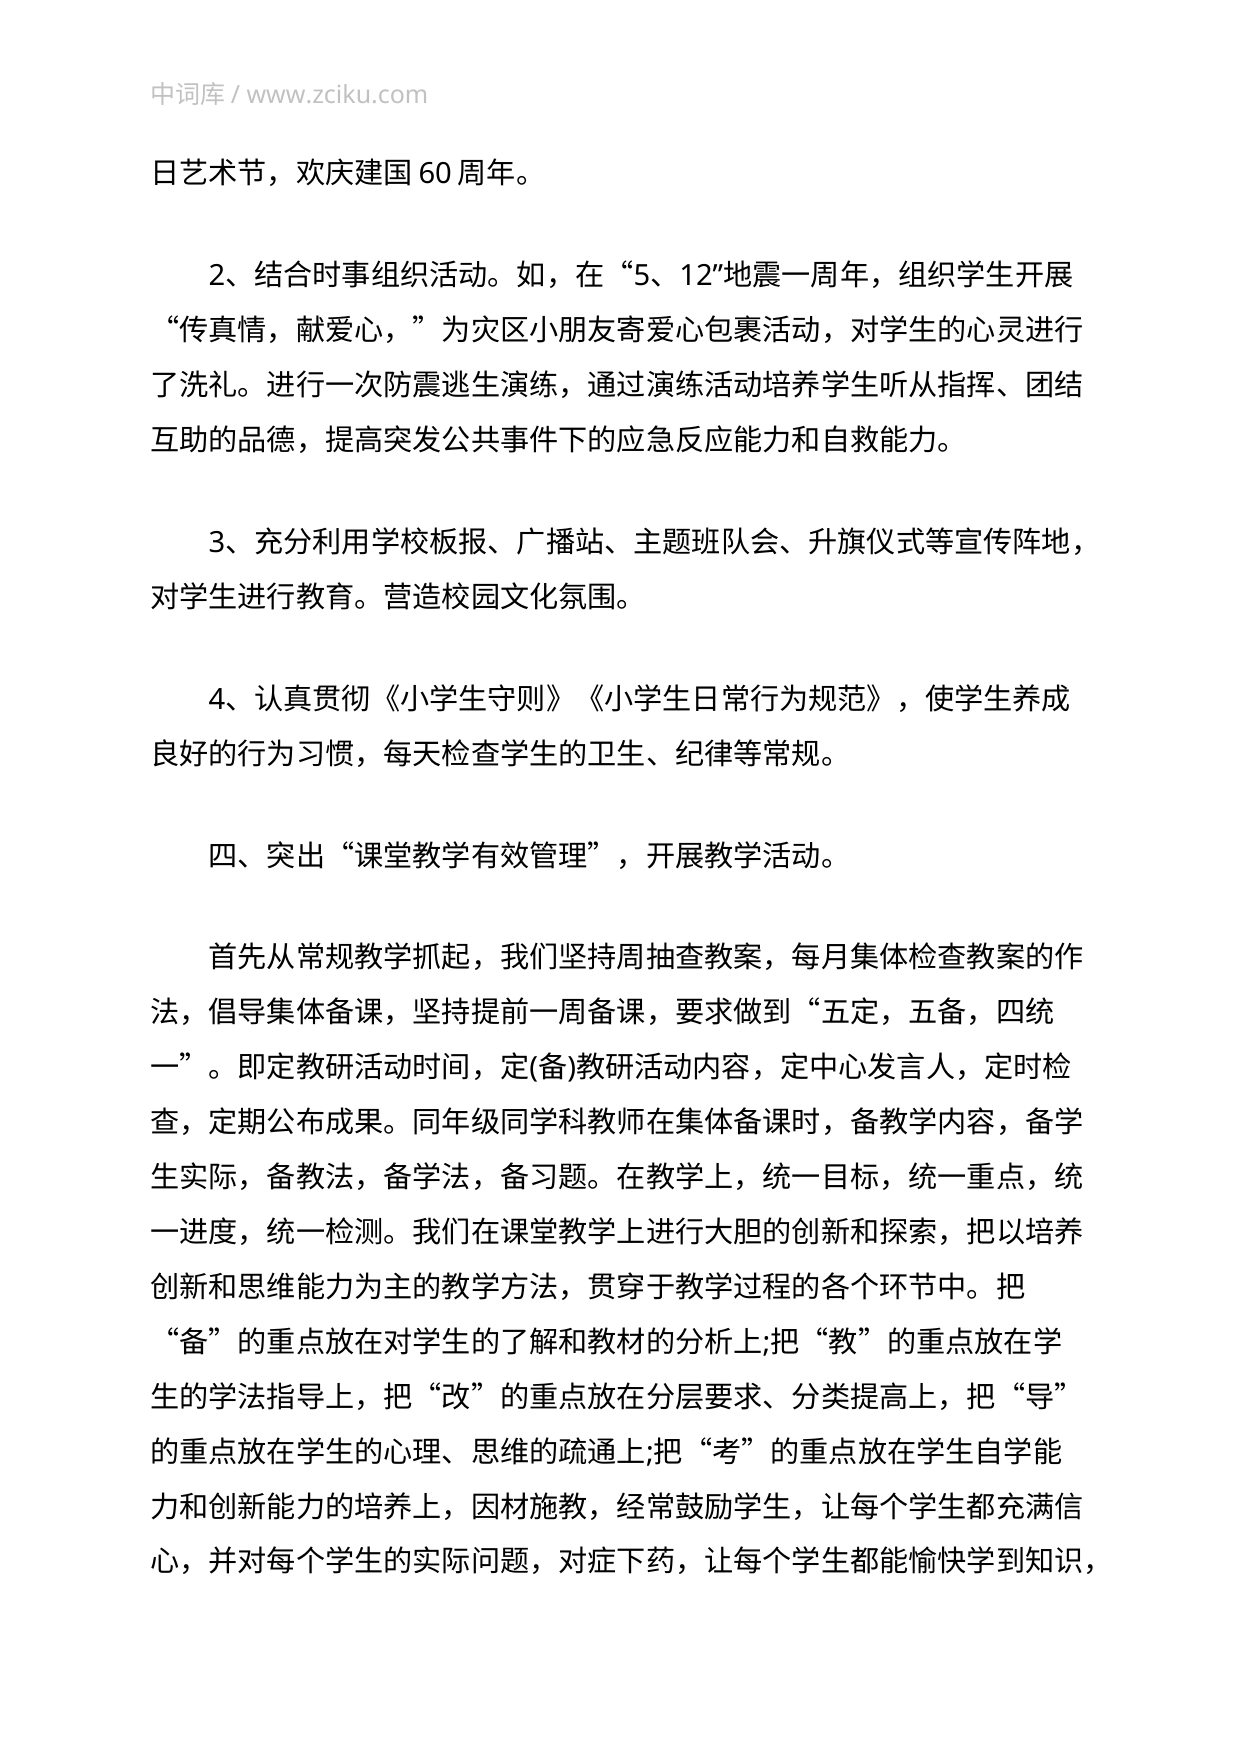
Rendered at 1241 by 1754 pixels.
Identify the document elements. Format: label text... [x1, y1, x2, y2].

text 2、结合时事组织活动。如，在“5、12”地震一周年，组织学生开展“传真情，献爱心，”为灾区小朋友寄爱心包裹活动，对学生的心灵进行了洗礼。进行一次防震逃生演练，通过演练活动培养学生听从指挥、团结互助的品德，提高突发公共事件下的应急反应能力和自救能力。 [150, 252, 1090, 459]
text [150, 150, 1090, 192]
text 四、突出“课堂教学有效管理”，开展教学活动。 [150, 832, 1090, 874]
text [150, 934, 1090, 1580]
text 3、充分利用学校板报、广播站、主题班队会、升旗仪式等宣传阵地，对学生进行教育。营造校园文化氛围。 [150, 518, 1090, 616]
text 4、认真贯彻《小学生守则》《小学生日常行为规范》，使学生养成良好的行为习惯，每天检查学生的卫生、纪律等常规。 [150, 675, 1090, 773]
